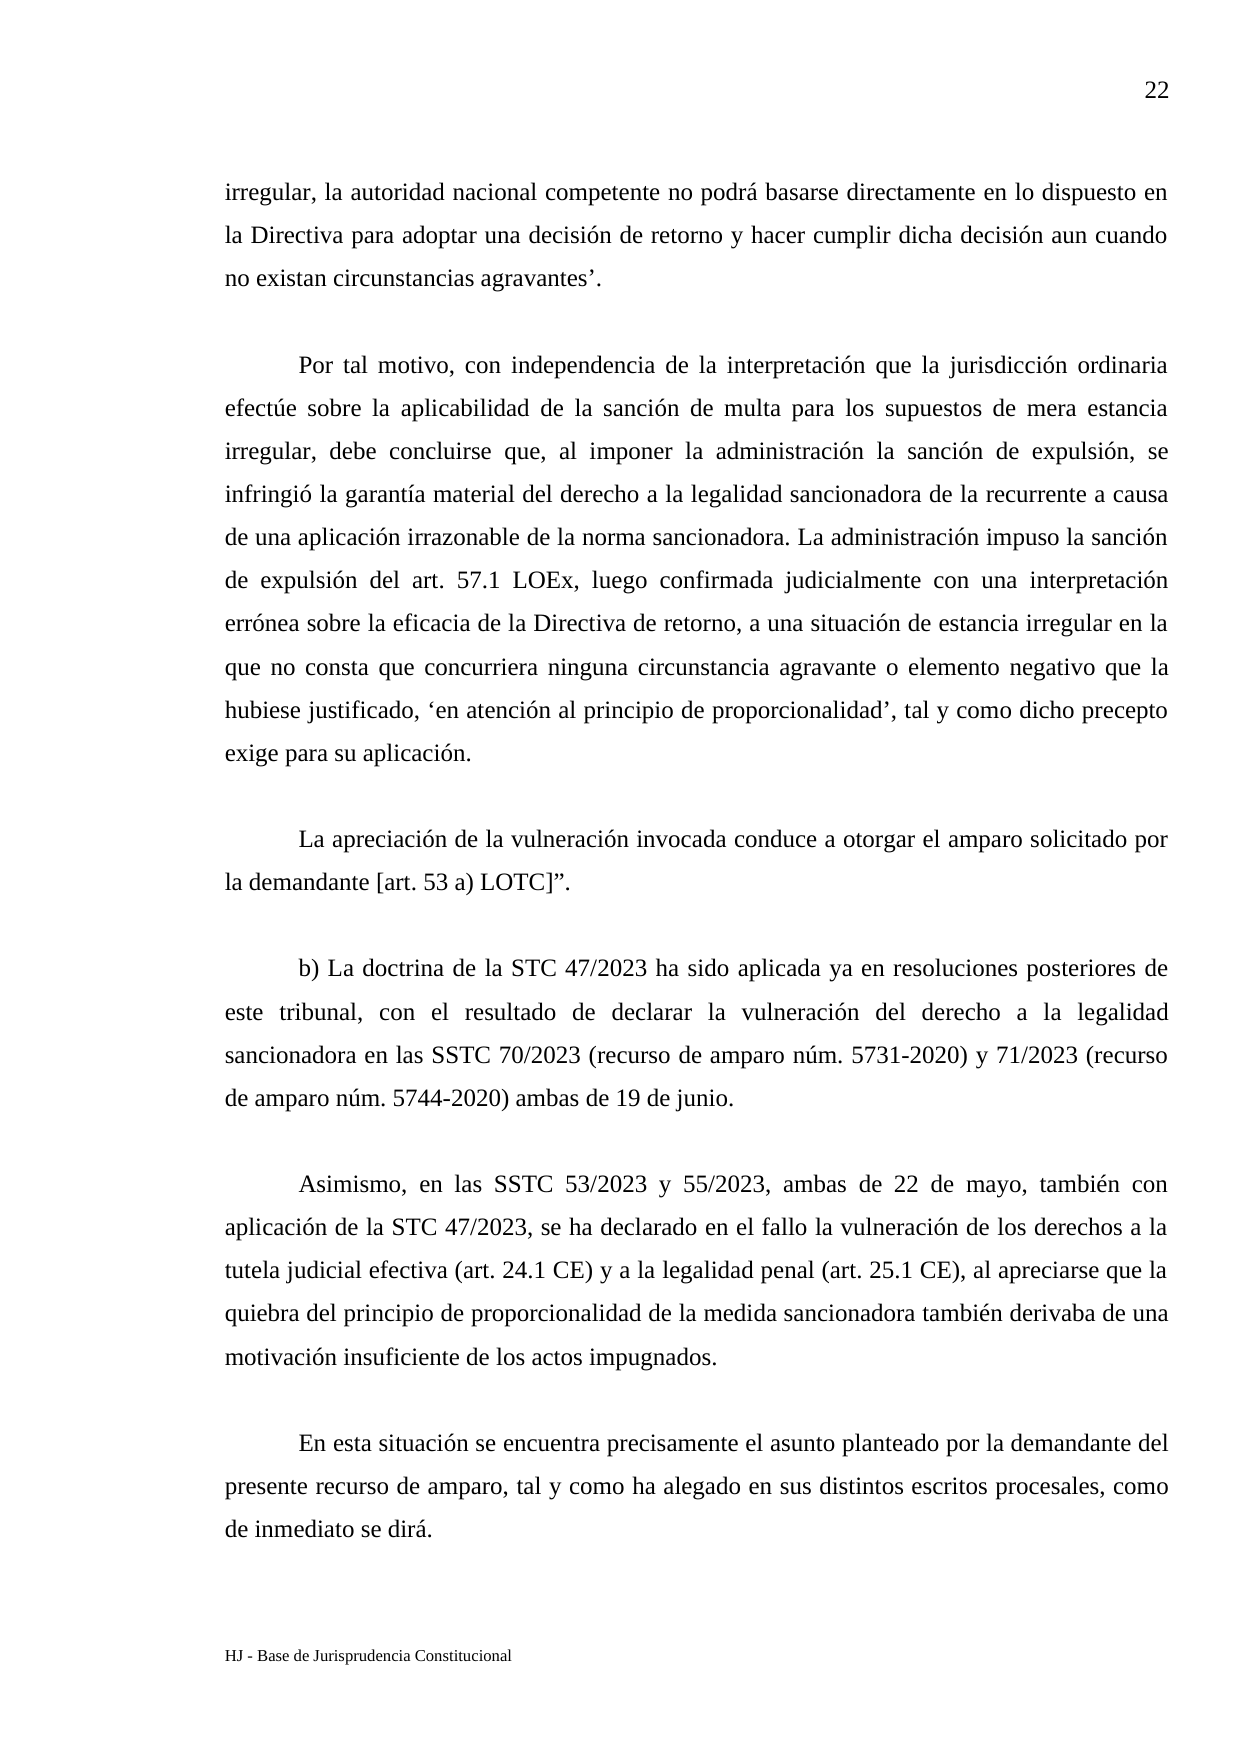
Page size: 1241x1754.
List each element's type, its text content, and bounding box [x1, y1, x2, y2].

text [224, 177, 1169, 292]
text La apreciación de la vulneración invocada conduce a otorgar el amparo solicitado por la demandante [art. 53 a) LOTC]”. [224, 824, 1169, 896]
text Asimismo, en las SSTC 53/2023 y 55/2023, ambas de 22 de mayo, también con aplicación de la STC 47/2023, se ha declarado en el fallo la vulneración de los derechos a la tutela judicial efectiva (art. 24.1 CE) y a la legalidad penal (art. 25.1 CE), al apreciarse que la quiebra del principio de proporcionalidad de la medida sancionadora también derivaba de una motivación insuficiente de los actos impugnados. [224, 1169, 1169, 1370]
text b) La doctrina de la STC 47/2023 ha sido aplicada ya en resoluciones posteriores de este tribunal, con el resultado de declarar la vulneración del derecho a la legalidad sancionadora en las SSTC 70/2023 (recurso de amparo núm. 5731-2020) y 71/2023 (recurso de amparo núm. 5744-2020) ambas de 19 de junio. [224, 953, 1169, 1112]
text En esta situación se encuentra precisamente el asunto planteado por la demandante del presente recurso de amparo, tal y como ha alegado en sus distintos escritos procesales, como de inmediato se dirá. [224, 1428, 1169, 1543]
text Por tal motivo, con independencia de la interpretación que la jurisdicción ordinaria efectúe sobre la aplicabilidad de la sanción de multa para los supuestos de mera estancia irregular, debe concluirse que, al imponer la administración la sanción de expulsión, se infringió la garantía material del derecho a la legalidad sancionadora de la recurrente a causa de una aplicación irrazonable de la norma sancionadora. La administración impuso la sanción de expulsión del art. 57.1 LOEx, luego confirmada judicialmente con una interpretación errónea sobre la eficacia de la Directiva de retorno, a una situación de estancia irregular en la que no consta que concurriera ninguna circunstancia agravante o elemento negativo que la hubiese justificado, ‘en atención al principio de proporcionalidad’, tal y como dicho precepto exige para su aplicación. [224, 350, 1169, 767]
